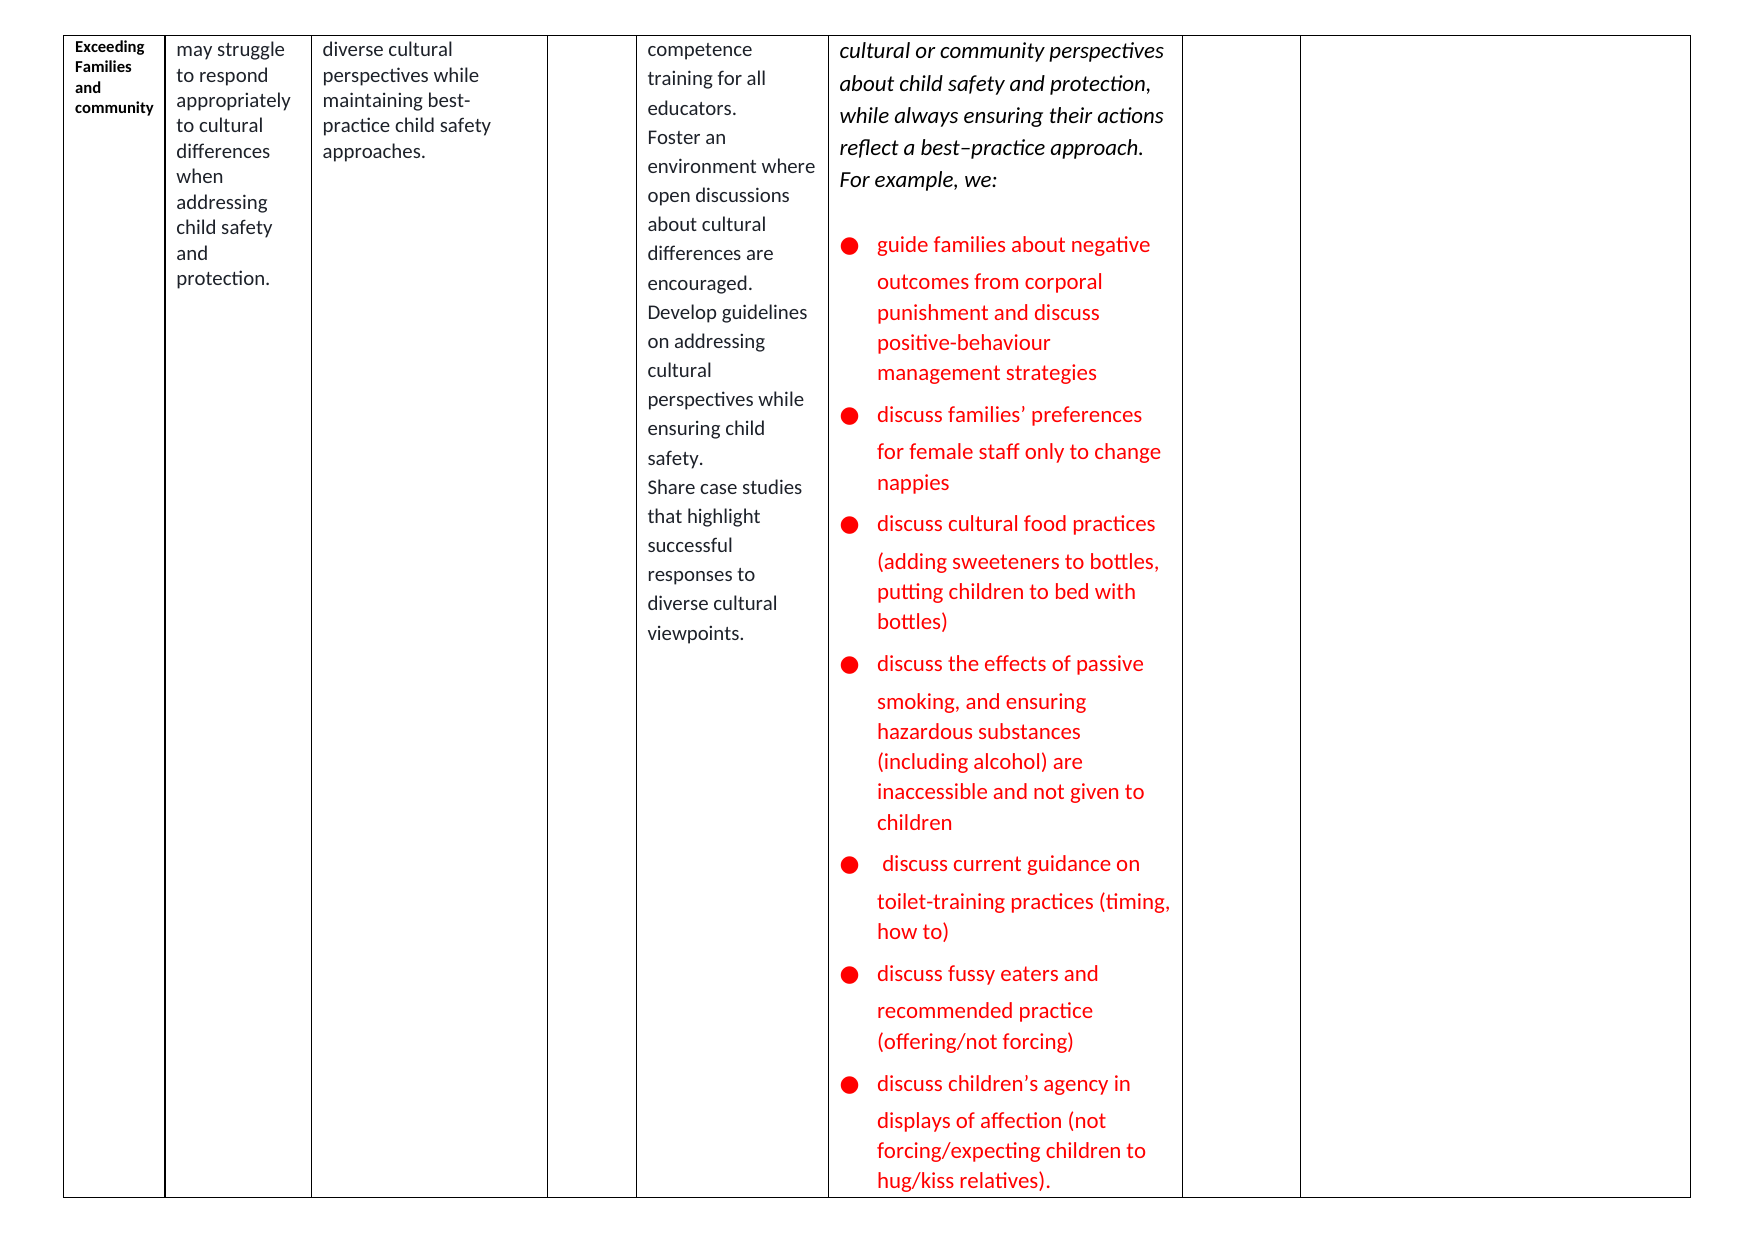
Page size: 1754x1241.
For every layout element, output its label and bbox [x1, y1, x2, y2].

table_cell [548, 36, 636, 1197]
table_cell [312, 36, 547, 1197]
table_cell [166, 36, 311, 1197]
table_cell [829, 36, 1182, 1197]
table_cell [64, 36, 164, 1197]
table_cell [637, 36, 828, 1197]
table_cell [1183, 36, 1300, 1197]
table_cell [1301, 36, 1690, 1197]
